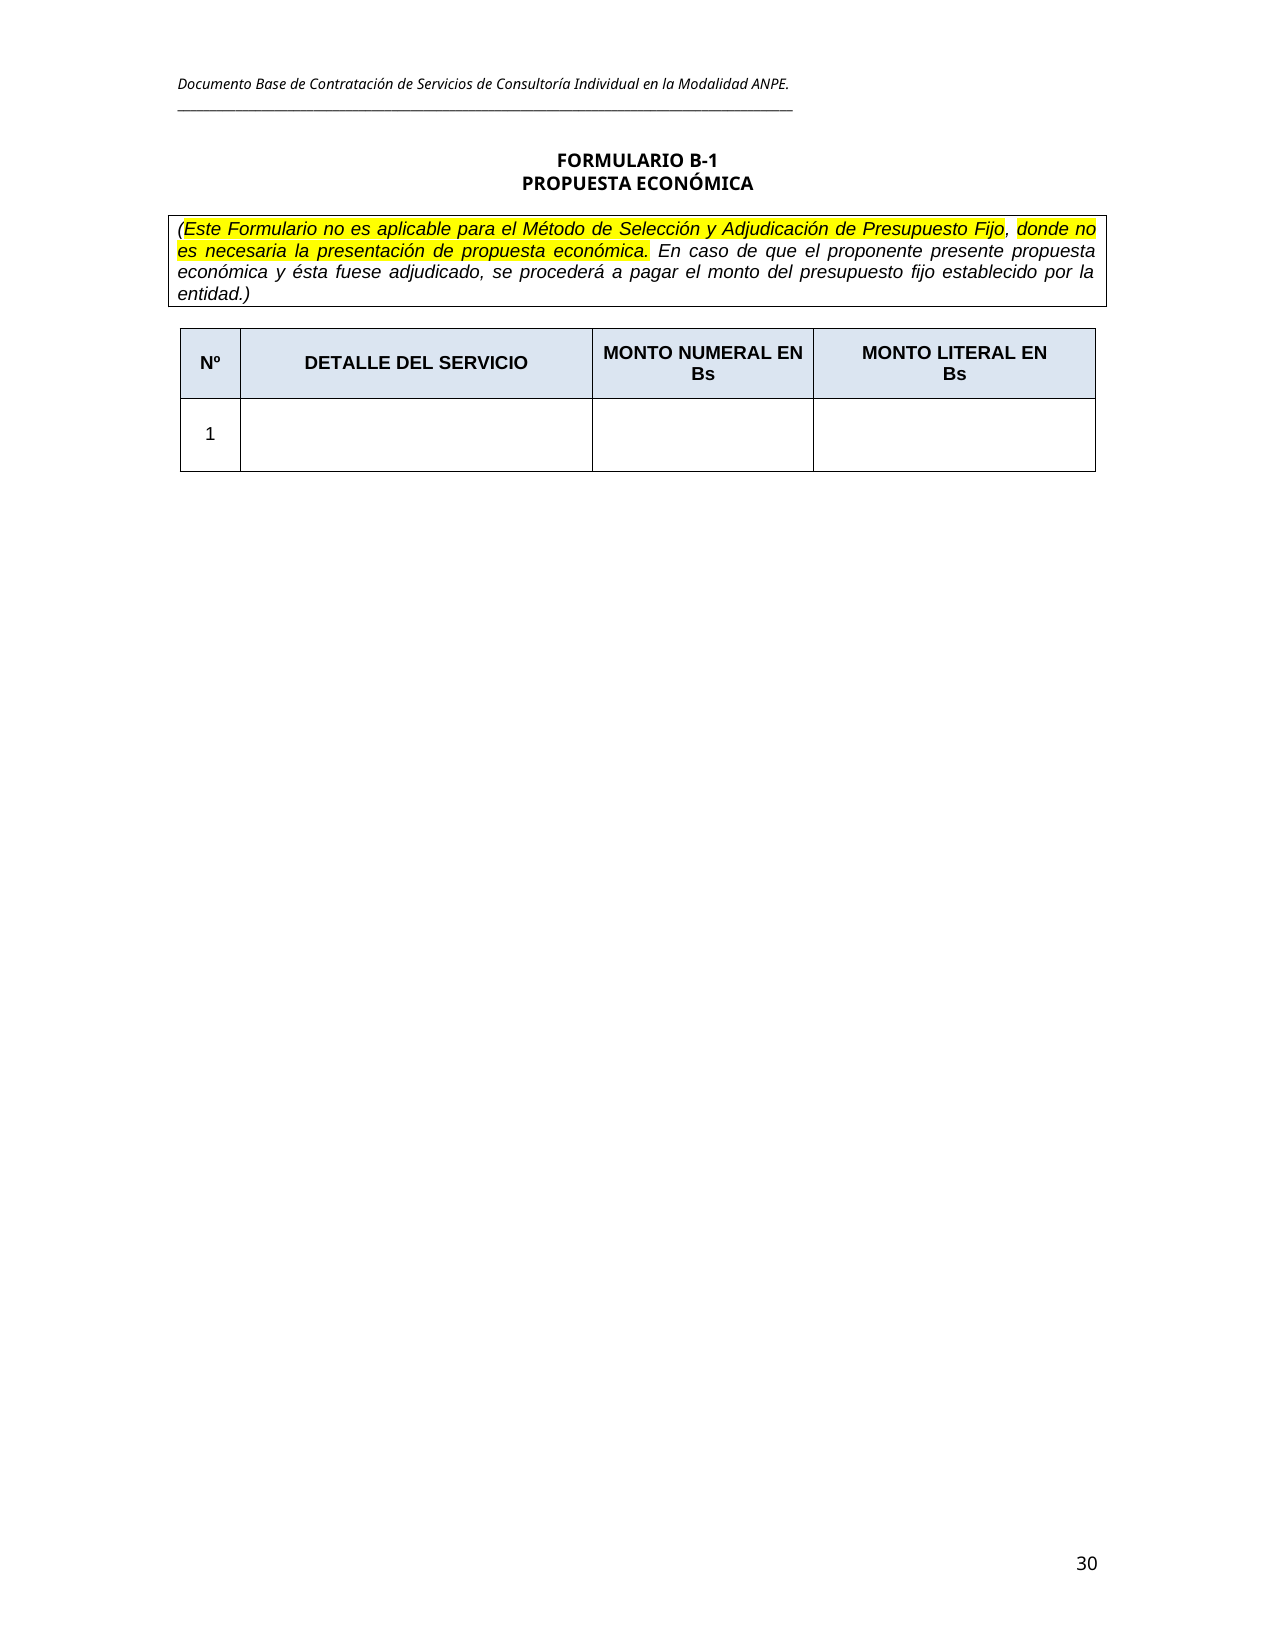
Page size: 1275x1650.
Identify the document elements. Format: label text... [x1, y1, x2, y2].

text (Este Formulario no es aplicable para el Método de Selección y Adjudicación de Presupuesto Fijo, donde no es necesaria la presentación de propuesta económica. En caso de que el proponente presente propuesta económica y ésta fuese adjudicado, se procederá a pagar el monto del presupuesto fijo establecido por la entidad.) [169, 216, 1106, 306]
table_cell 1 [181, 399, 240, 471]
table_cell [593, 399, 813, 471]
table_header MONTO LITERAL EN Bs [814, 329, 1095, 398]
table_header DETALLE DEL SERVICIO [241, 329, 592, 398]
text FORMULARIO B-1 [177, 148, 1098, 173]
table_cell [814, 399, 1095, 471]
table_cell [241, 399, 592, 471]
table_header Nº [181, 329, 240, 398]
table_header MONTO NUMERAL EN Bs [593, 329, 813, 398]
text PROPUESTA ECONÓMICA [177, 173, 1098, 194]
